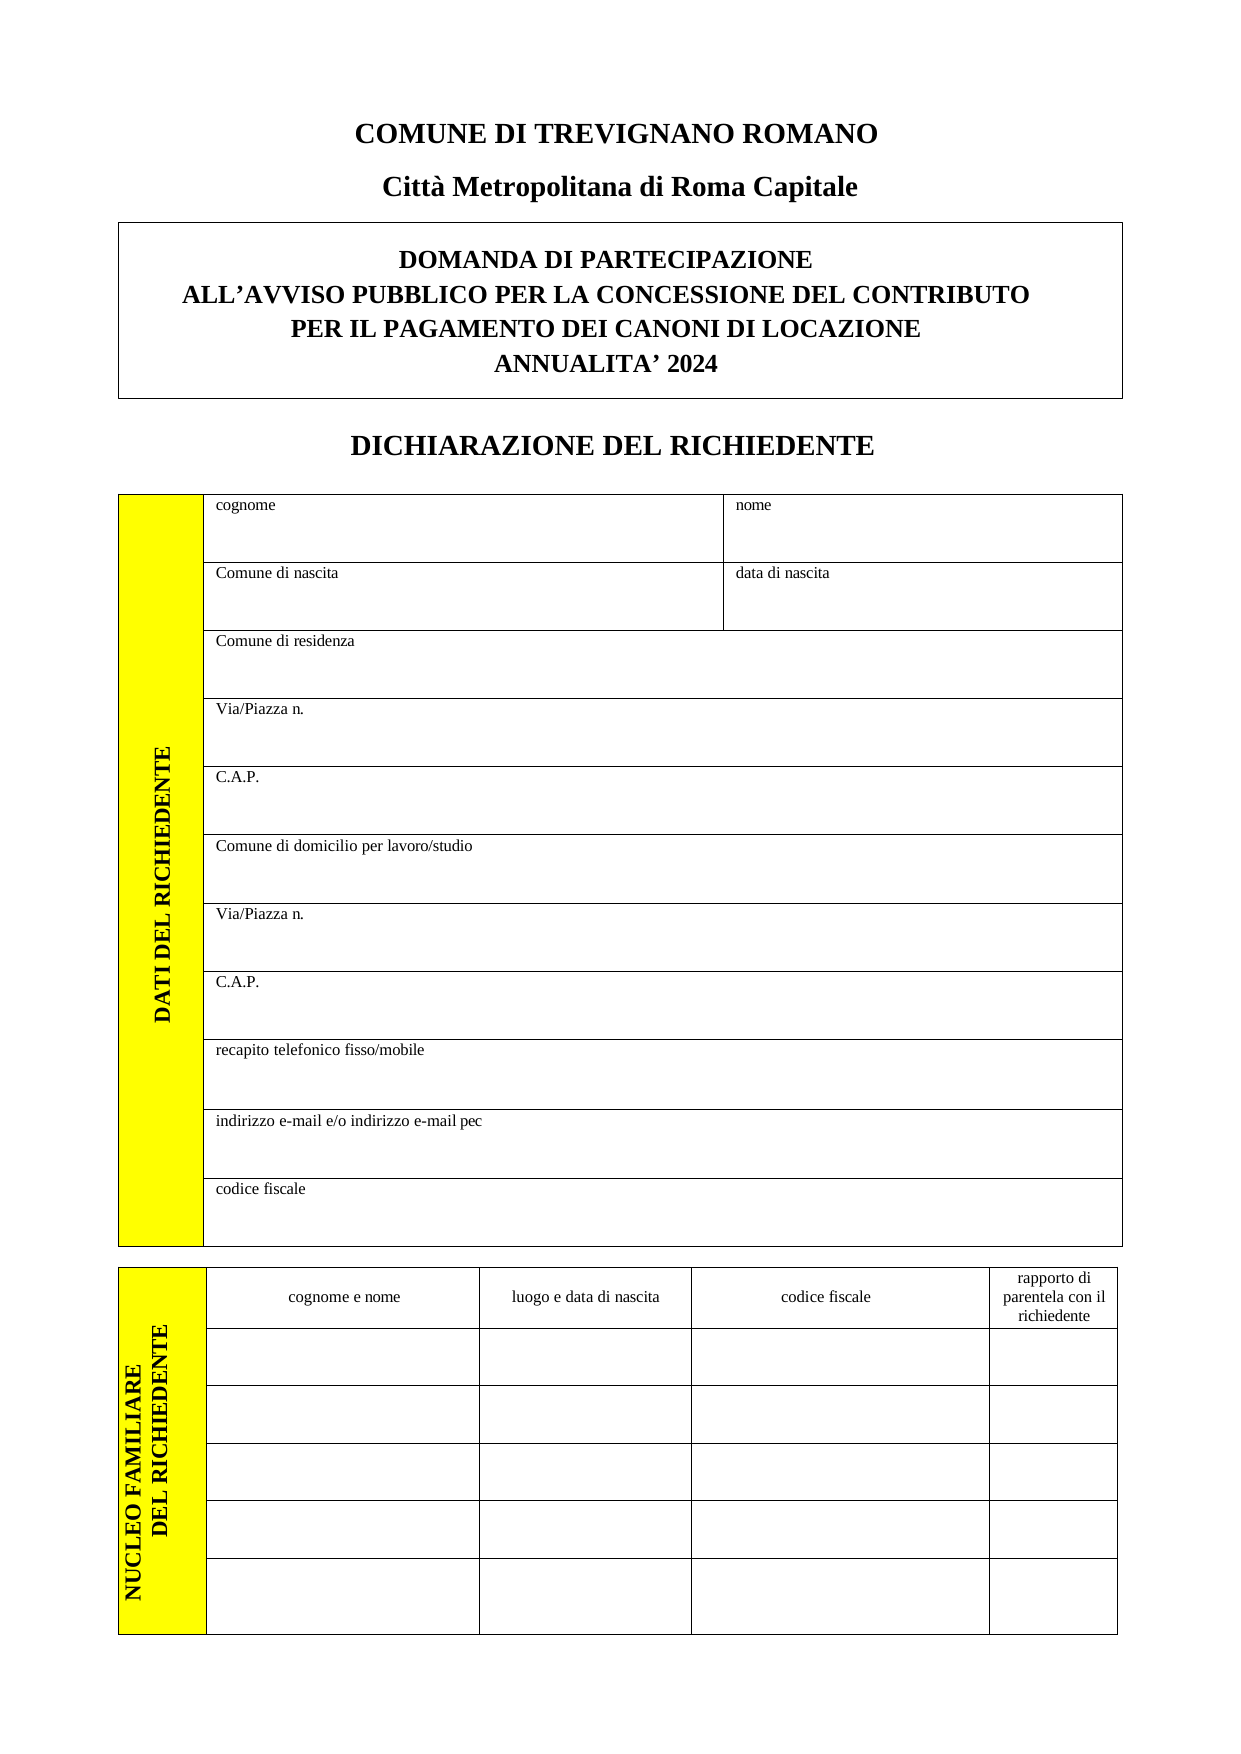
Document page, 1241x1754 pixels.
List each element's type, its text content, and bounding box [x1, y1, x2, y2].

table_cell [692, 1559, 989, 1634]
table_cell Via/Piazza n. [204, 904, 1122, 971]
table_cell [207, 1329, 479, 1385]
table_cell [480, 1386, 691, 1442]
text DICHIARAZIONE DEL RICHIEDENTE [88, 249, 1137, 462]
table_cell [692, 1501, 989, 1557]
table_cell [990, 1444, 1117, 1500]
table_cell [480, 1559, 691, 1634]
table_cell C.A.P. [204, 767, 1122, 834]
table_cell [692, 1444, 989, 1500]
table_cell codice fiscale [204, 1179, 1122, 1246]
table_cell indirizzo e-mail e/o indirizzo e-mail pec [204, 1110, 1122, 1178]
table_cell [207, 1386, 479, 1442]
table_cell [990, 1501, 1117, 1557]
table_cell [480, 1501, 691, 1557]
table_cell Comune di residenza [204, 631, 1122, 698]
table_cell [480, 1329, 691, 1385]
table_cell [207, 1501, 479, 1557]
table_cell [207, 1444, 479, 1500]
table_cell recapito telefonico fisso/mobile [204, 1040, 1122, 1109]
table_header rapporto di parentela con il richiedente [990, 1268, 1117, 1328]
table_header cognome [204, 495, 723, 562]
table_cell [207, 1559, 479, 1634]
text Città Metropolitana di Roma Capitale [103, 169, 1137, 203]
table_cell data di nascita [724, 563, 1122, 630]
table_cell [990, 1329, 1117, 1385]
table_header luogo e data di nascita [480, 1268, 691, 1328]
table_cell Comune di domicilio per lavoro/studio [204, 835, 1122, 903]
table_cell [692, 1386, 989, 1442]
text COMUNE DI TREVIGNANO ROMANO [96, 117, 1137, 150]
table_header DATI DEL RICHIEDENTE [119, 495, 203, 1246]
table_cell Comune di nascita [204, 563, 723, 630]
table_cell C.A.P. [204, 972, 1122, 1039]
table_cell [480, 1444, 691, 1500]
table_header cognome e nome [207, 1268, 479, 1328]
table_cell [692, 1329, 989, 1385]
table_header NUCLEO FAMILIARE DEL RICHIEDENTE [119, 1268, 206, 1634]
table_cell [990, 1559, 1117, 1634]
table_cell Via/Piazza n. [204, 699, 1122, 766]
table_cell [990, 1386, 1117, 1442]
table_header nome [724, 495, 1122, 562]
table_header codice fiscale [692, 1268, 989, 1328]
